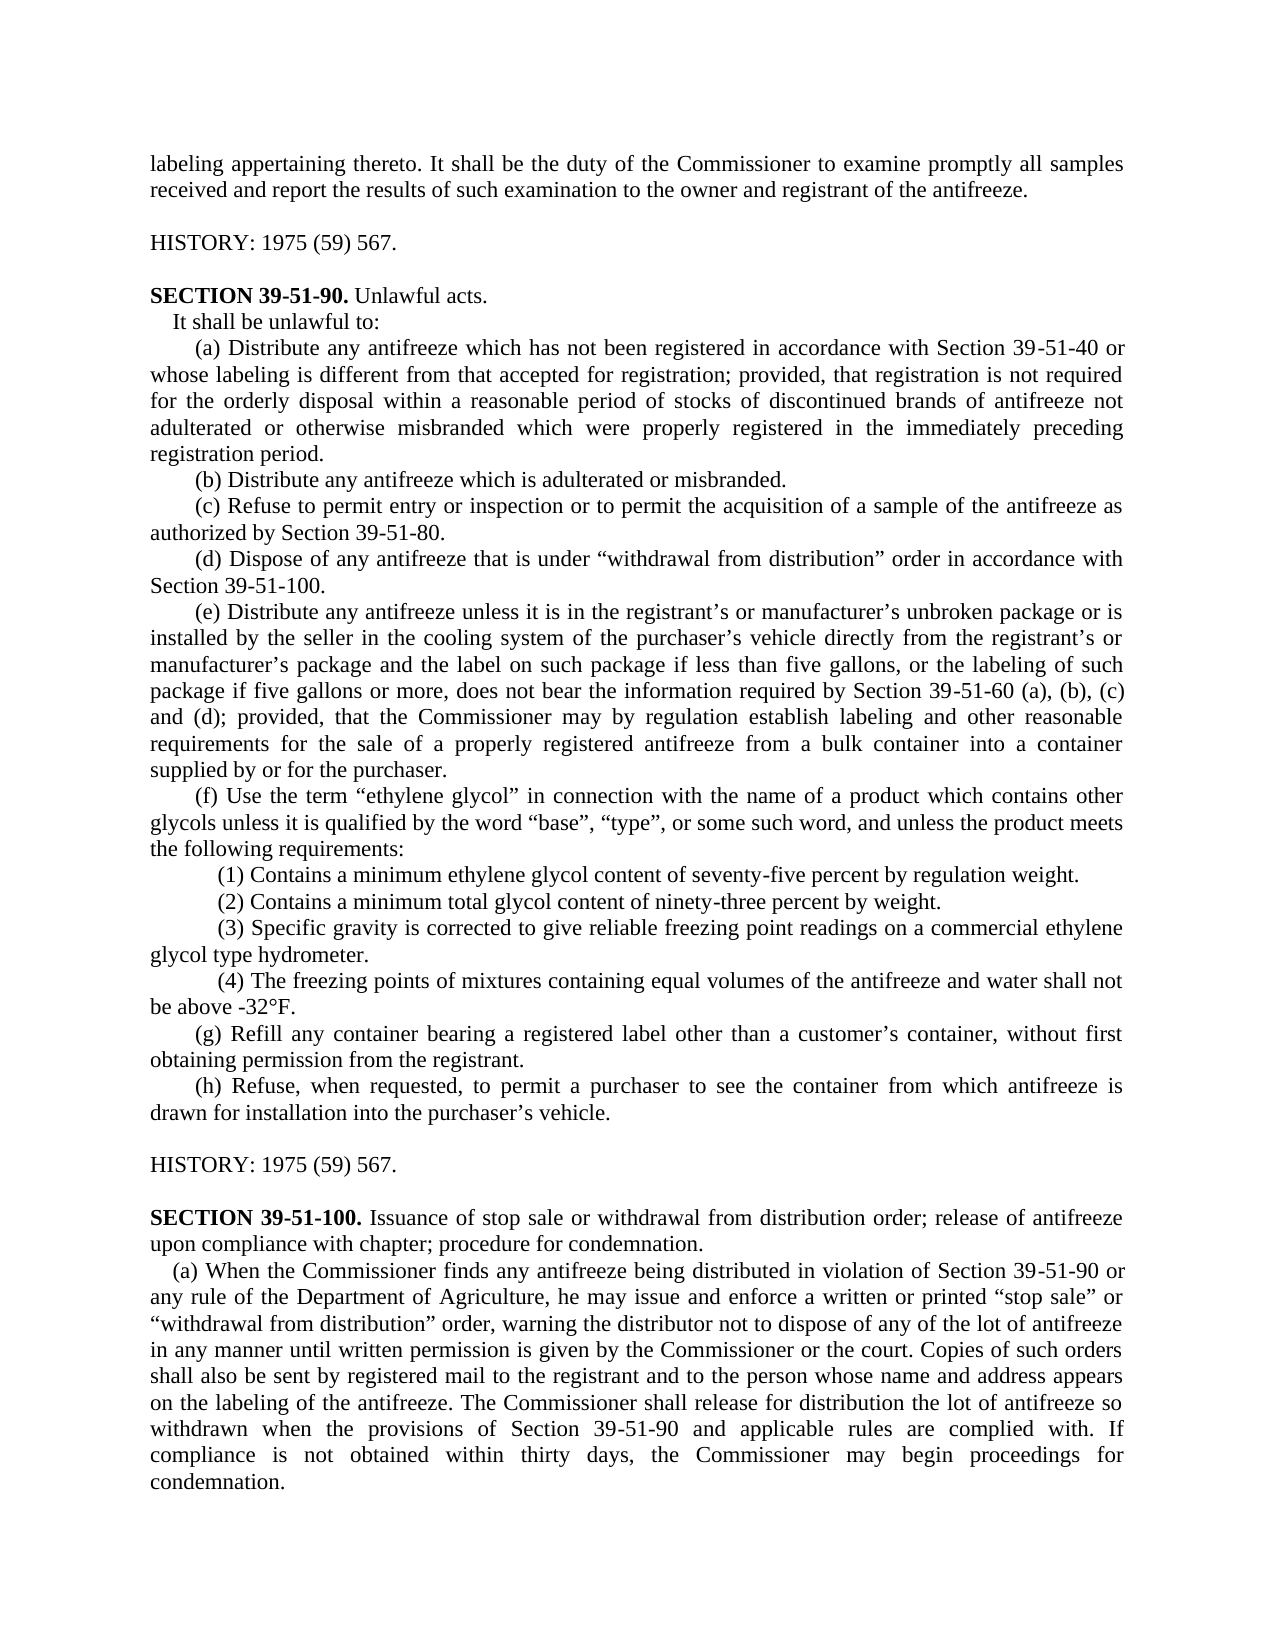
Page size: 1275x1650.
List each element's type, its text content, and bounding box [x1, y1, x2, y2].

text (3) Specific gravity is corrected to give reliable freezing point readings on a commercial ethylene glycol type hydrometer. [150, 914, 1125, 967]
text (a) When the Commissioner finds any antifreeze being distributed in violation of Section 39-51-90 or any rule of the Department of Agriculture, he may issue and enforce a written or printed “stop sale” or “withdrawal from distribution” order, warning the distributor not to dispose of any of the lot of antifreeze in any manner until written permission is given by the Commissioner or the court. Copies of such orders shall also be sent by registered mail to the registrant and to the person whose name and address appears on the labeling of the antifreeze. The Commissioner shall release for distribution the lot of antifreeze so withdrawn when the provisions of Section 39-51-90 and applicable rules are complied with. If compliance is not obtained within thirty days, the Commissioner may begin proceedings for condemnation. [150, 1257, 1125, 1494]
text (4) The freezing points of mixtures containing equal volumes of the antifreeze and water shall not be above -32°F. [150, 967, 1125, 1020]
text (d) Dispose of any antifreeze that is under “withdrawal from distribution” order in accordance with Section 39-51-100. [150, 545, 1125, 598]
text (h) Refuse, when requested, to permit a purchaser to see the container from which antifreeze is drawn for installation into the purchaser’s vehicle. [150, 1072, 1125, 1125]
text (a) Distribute any antifreeze which has not been registered in accordance with Section 39-51-40 or whose labeling is different from that accepted for registration; provided, that registration is not required for the orderly disposal within a reasonable period of stocks of discontinued brands of antifreeze not adulterated or otherwise misbranded which were properly registered in the immediately preceding registration period. [150, 334, 1125, 466]
text HISTORY: 1975 (59) 567. [150, 1151, 1125, 1178]
text (f) Use the term “ethylene glycol” in connection with the name of a product which contains other glycols unless it is qualified by the word “base”, “type”, or some such word, and unless the product meets the following requirements: [150, 782, 1125, 862]
text (1) Contains a minimum ethylene glycol content of seventy-five percent by regulation weight. [150, 862, 1125, 888]
text (c) Refuse to permit entry or inspection or to permit the acquisition of a sample of the antifreeze as authorized by Section 39-51-80. [150, 493, 1125, 545]
text HISTORY: 1975 (59) 567. [150, 229, 1125, 255]
text (e) Distribute any antifreeze unless it is in the registrant’s or manufacturer’s unbroken package or is installed by the seller in the cooling system of the purchaser’s vehicle directly from the registrant’s or manufacturer’s package and the label on such package if less than five gallons, or the labeling of such package if five gallons or more, does not bear the information required by Section 39-51-60 (a), (b), (c) and (d); provided, that the Commissioner may by regulation establish labeling and other reasonable requirements for the sale of a properly registered antifreeze from a bulk container into a container supplied by or for the purchaser. [150, 598, 1125, 782]
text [150, 150, 1125, 203]
text SECTION 39-51-90. Unlawful acts. [150, 282, 1125, 308]
text It shall be unlawful to: [150, 308, 1125, 334]
text SECTION 39-51-100. Issuance of stop sale or withdrawal from distribution order; release of antifreeze upon compliance with chapter; procedure for condemnation. [150, 1204, 1125, 1257]
text (2) Contains a minimum total glycol content of ninety-three percent by weight. [150, 888, 1125, 914]
text (b) Distribute any antifreeze which is adulterated or misbranded. [150, 466, 1125, 493]
text (g) Refill any container bearing a registered label other than a customer’s container, without first obtaining permission from the registrant. [150, 1020, 1125, 1072]
